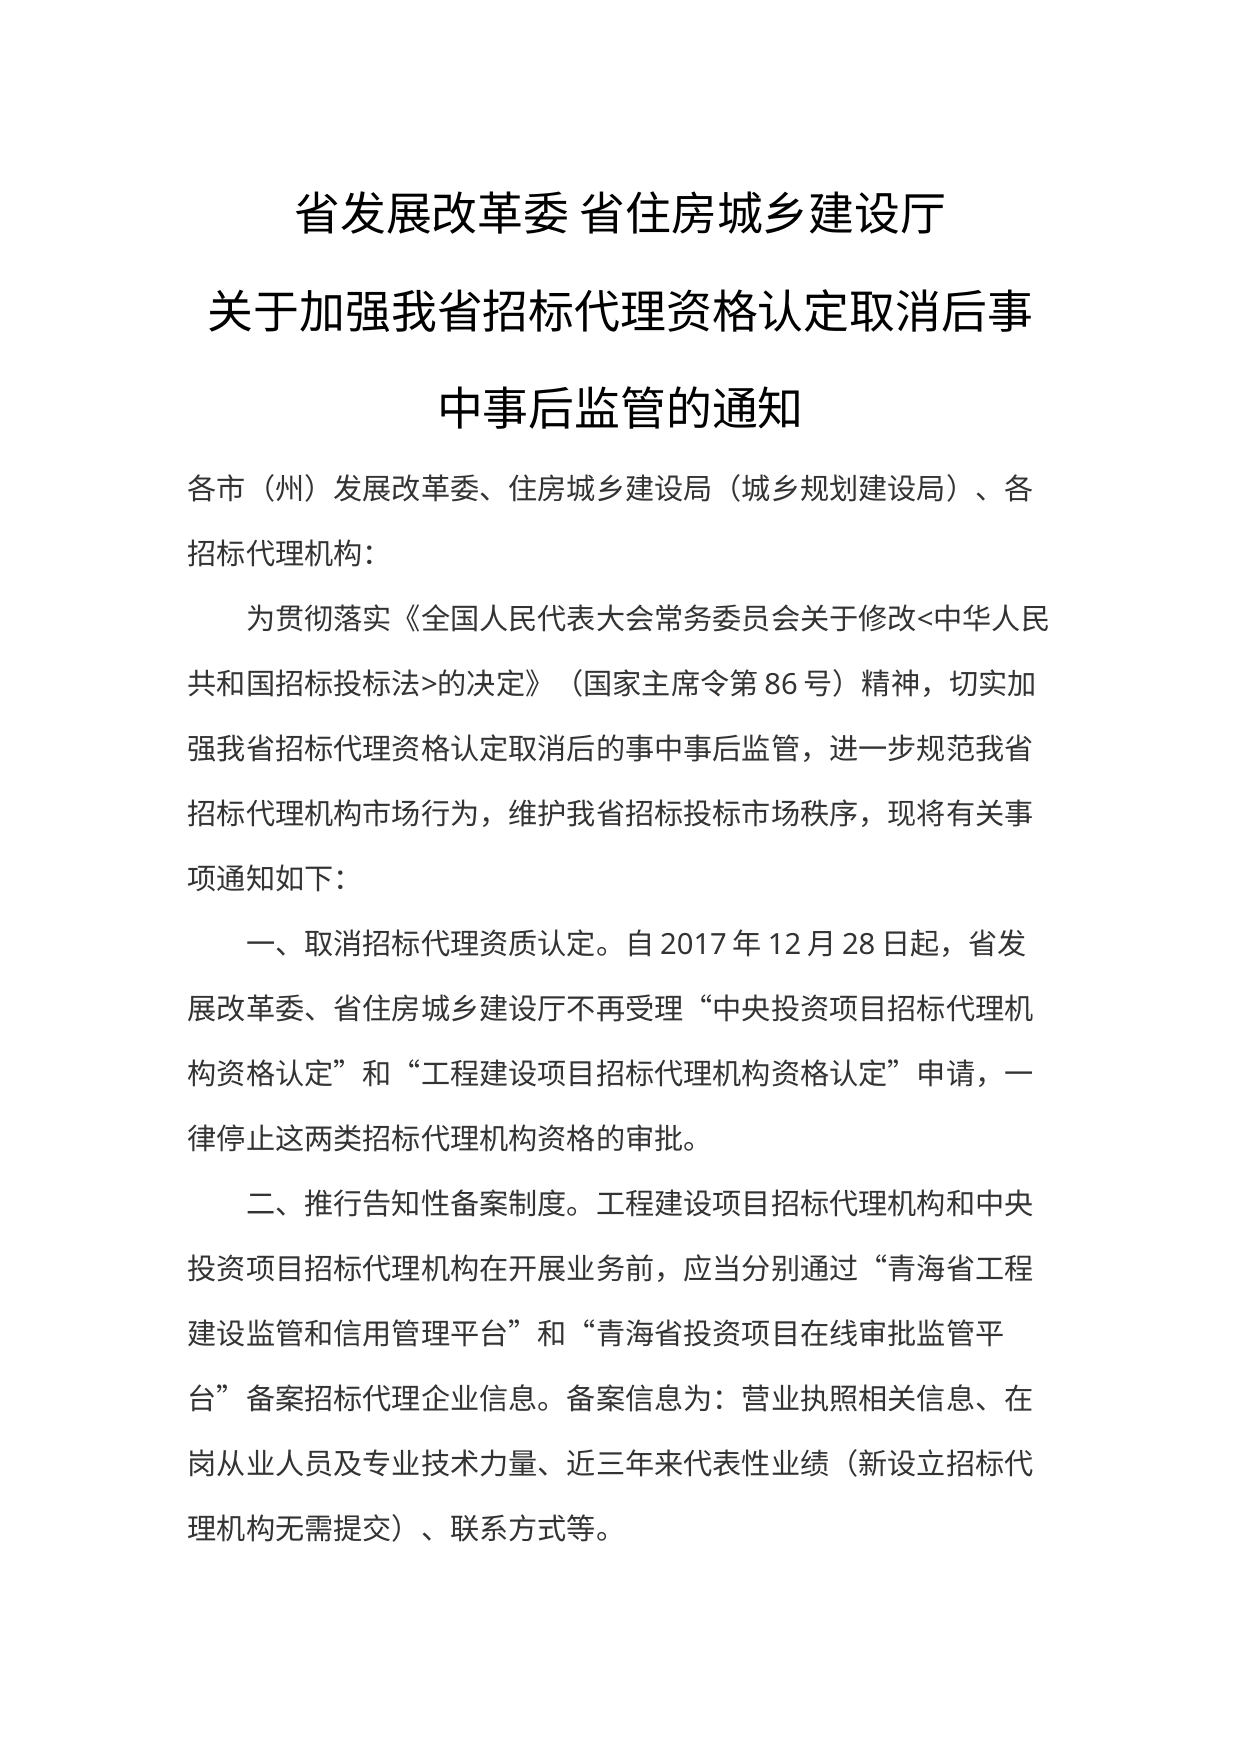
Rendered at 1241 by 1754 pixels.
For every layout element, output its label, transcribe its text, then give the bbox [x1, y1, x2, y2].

text 为贯彻落实《全国人民代表大会常务委员会关于修改<中华人民共和国招标投标法>的决定》（国家主席令第86号）精神，切实加强我省招标代理资格认定取消后的事中事后监管，进一步规范我省招标代理机构市场行为，维护我省招标投标市场秩序，现将有关事项通知如下： [187, 584, 1053, 909]
text 各市（州）发展改革委、住房城乡建设局（城乡规划建设局）、各招标代理机构： [187, 454, 1053, 584]
text 一、取消招标代理资质认定。自2017年12月28日起，省发展改革委、省住房城乡建设厅不再受理“中央投资项目招标代理机构资格认定”和“工程建设项目招标代理机构资格认定”申请，一律停止这两类招标代理机构资格的审批。 [187, 909, 1053, 1169]
text 二、推行告知性备案制度。工程建设项目招标代理机构和中央投资项目招标代理机构在开展业务前，应当分别通过“青海省工程建设监管和信用管理平台”和“青海省投资项目在线审批监管平台”备案招标代理企业信息。备案信息为：营业执照相关信息、在岗从业人员及专业技术力量、近三年来代表性业绩（新设立招标代理机构无需提交）、联系方式等。 [187, 1169, 1053, 1559]
text 关于加强我省招标代理资格认定取消后事中事后监管的通知 [187, 259, 1053, 454]
text 省发展改革委 省住房城乡建设厅 [187, 162, 1053, 259]
